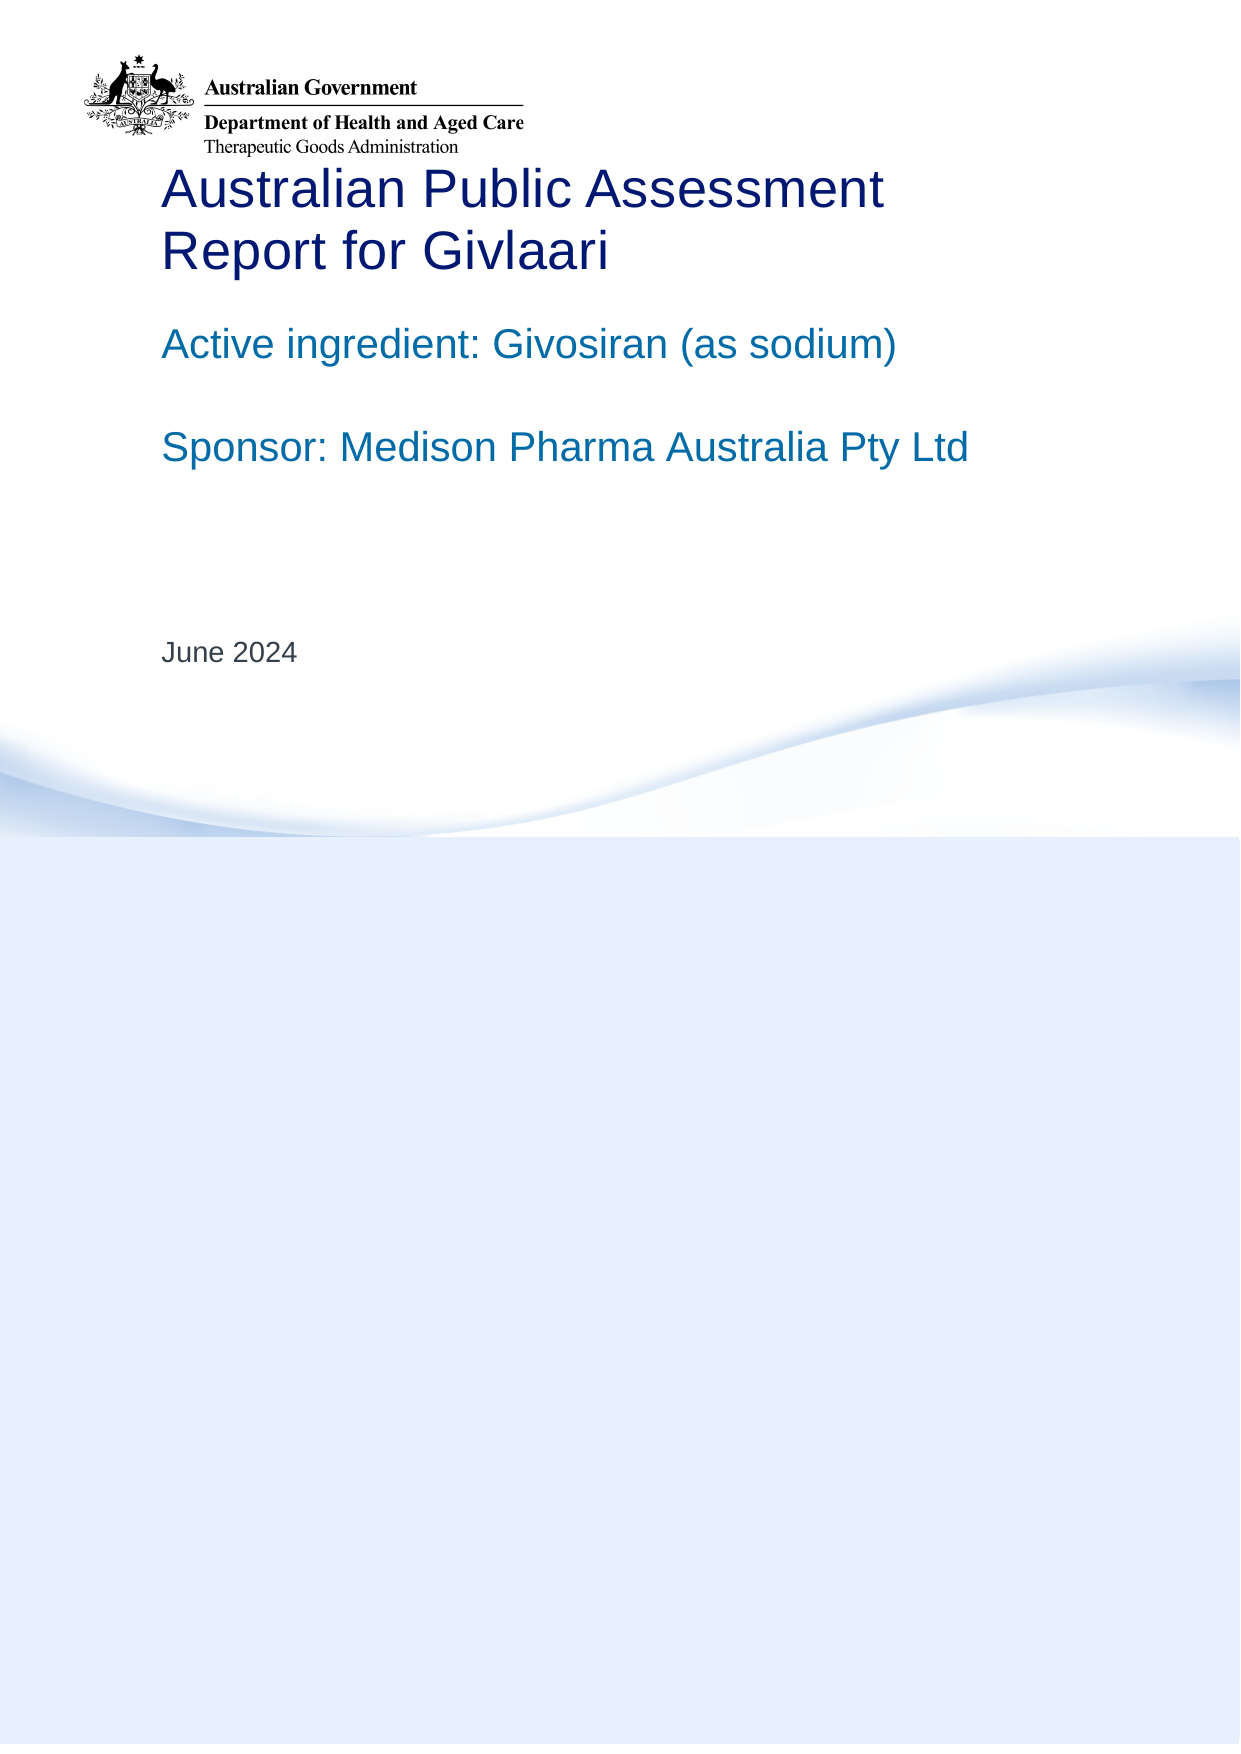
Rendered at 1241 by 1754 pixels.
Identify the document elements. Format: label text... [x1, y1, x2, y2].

picture [0, 531, 1241, 1744]
table_cell [150, 668, 1058, 714]
table_cell June 2024 [150, 622, 1058, 668]
picture [84, 54, 524, 157]
table_cell Active ingredient: Givosiran (as sodium) [150, 319, 1058, 423]
table_cell Sponsor: Medison Pharma Australia Pty Ltd [150, 423, 1058, 622]
table_header Australian Public Assessment Report for Givlaari [150, 157, 1058, 319]
